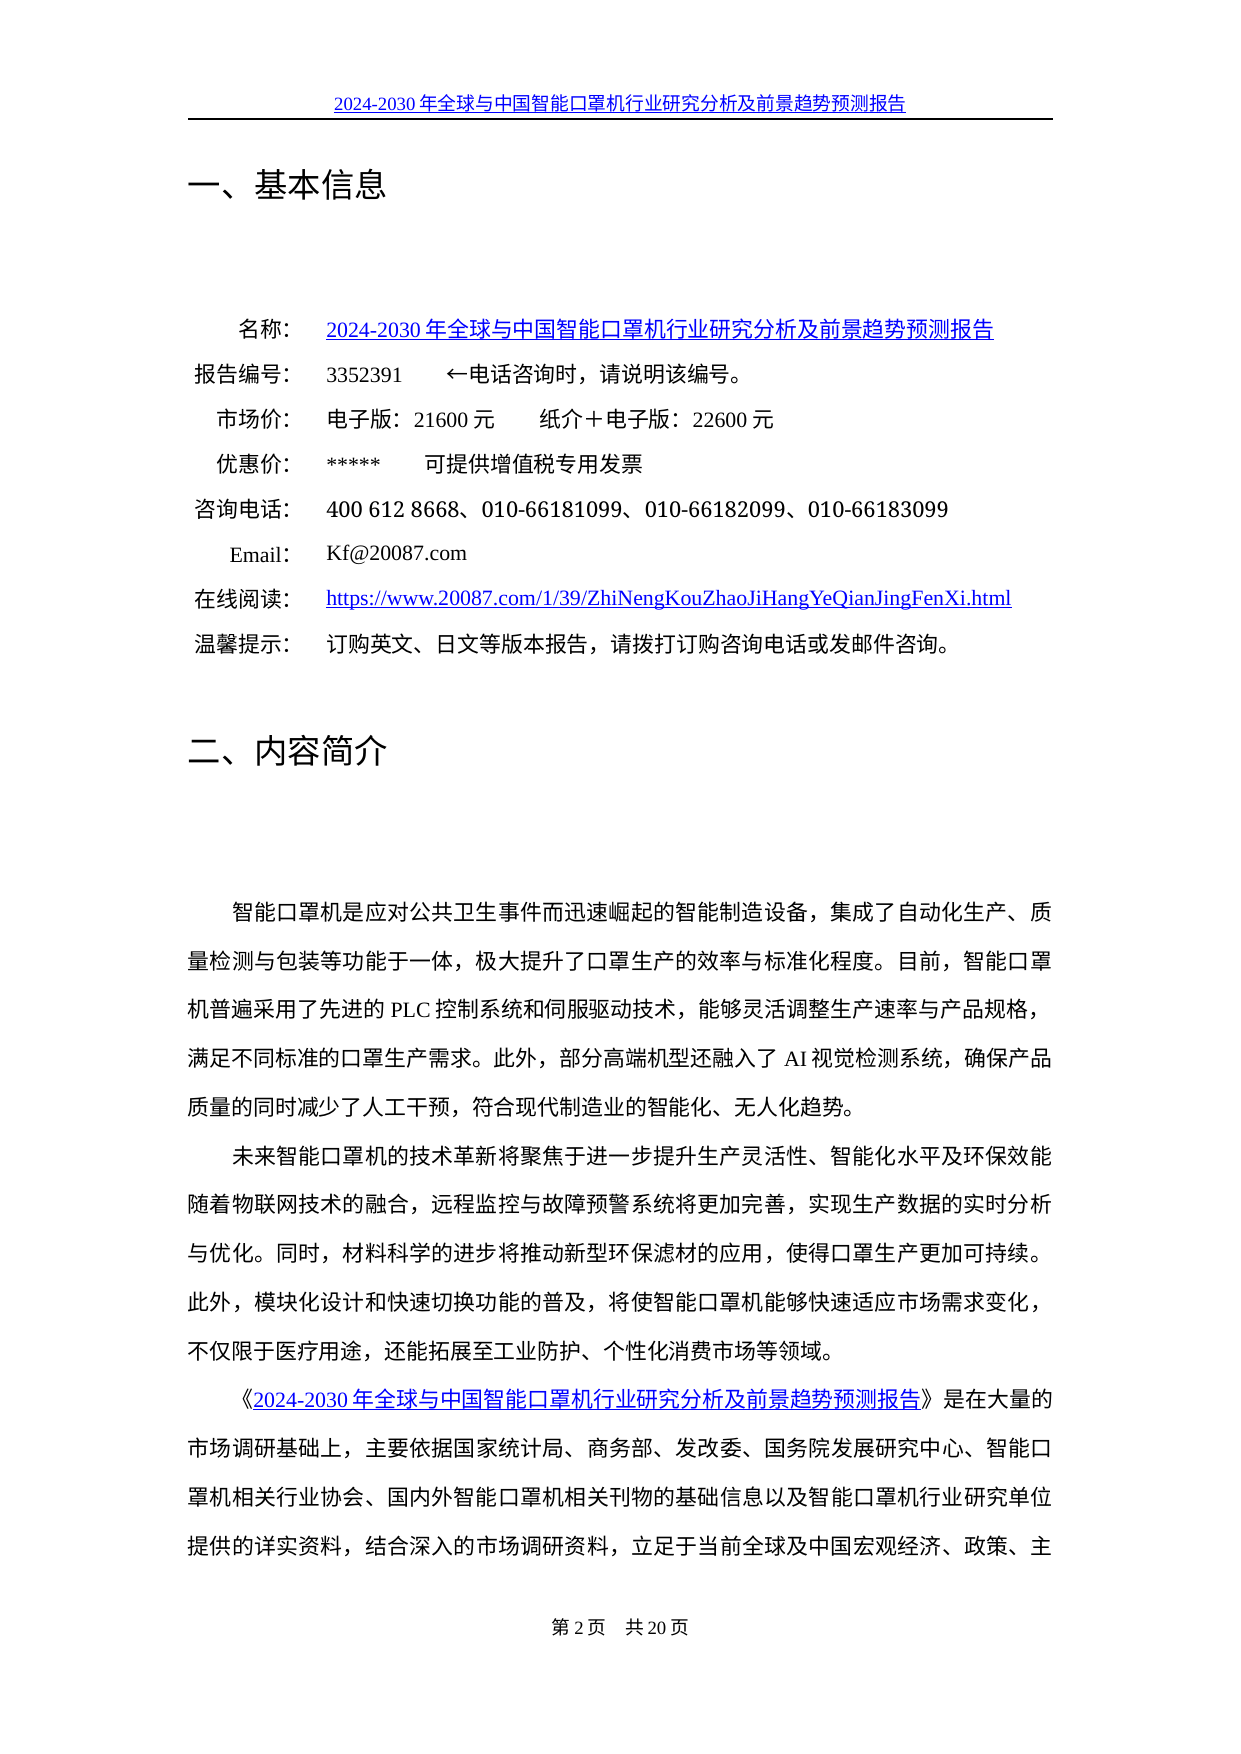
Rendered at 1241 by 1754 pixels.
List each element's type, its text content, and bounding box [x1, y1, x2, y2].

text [187, 894, 1053, 1561]
table_cell 报告编号： [167, 357, 315, 402]
table_cell ***** 可提供增值税专用发票 [315, 447, 1073, 492]
table_header 名称： [167, 312, 315, 357]
table_cell 3352391 ←电话咨询时，请说明该编号。 [315, 357, 1073, 402]
table_cell 温馨提示： [167, 627, 315, 672]
title 二、内容简介 [187, 717, 1053, 782]
table_cell 400 612 8668、010-66181099、010-66182099、010-66183099 [315, 492, 1073, 537]
title 一、基本信息 [187, 150, 1053, 215]
table_cell 订购英文、日文等版本报告，请拨打订购咨询电话或发邮件咨询。 [315, 627, 1073, 672]
table_cell Kf@20087.com [315, 537, 1073, 582]
table_cell 电子版：21600 元 纸介＋电子版：22600 元 [315, 402, 1073, 447]
table_cell [315, 582, 1073, 627]
table_cell 咨询电话： [167, 492, 315, 537]
table_cell 优惠价： [167, 447, 315, 492]
table_cell 在线阅读： [167, 582, 315, 627]
table_cell Email： [167, 537, 315, 582]
table_cell 市场价： [167, 402, 315, 447]
table_header 2024-2030年全球与中国智能口罩机行业研究分析及前景趋势预测报告 [315, 312, 1073, 357]
